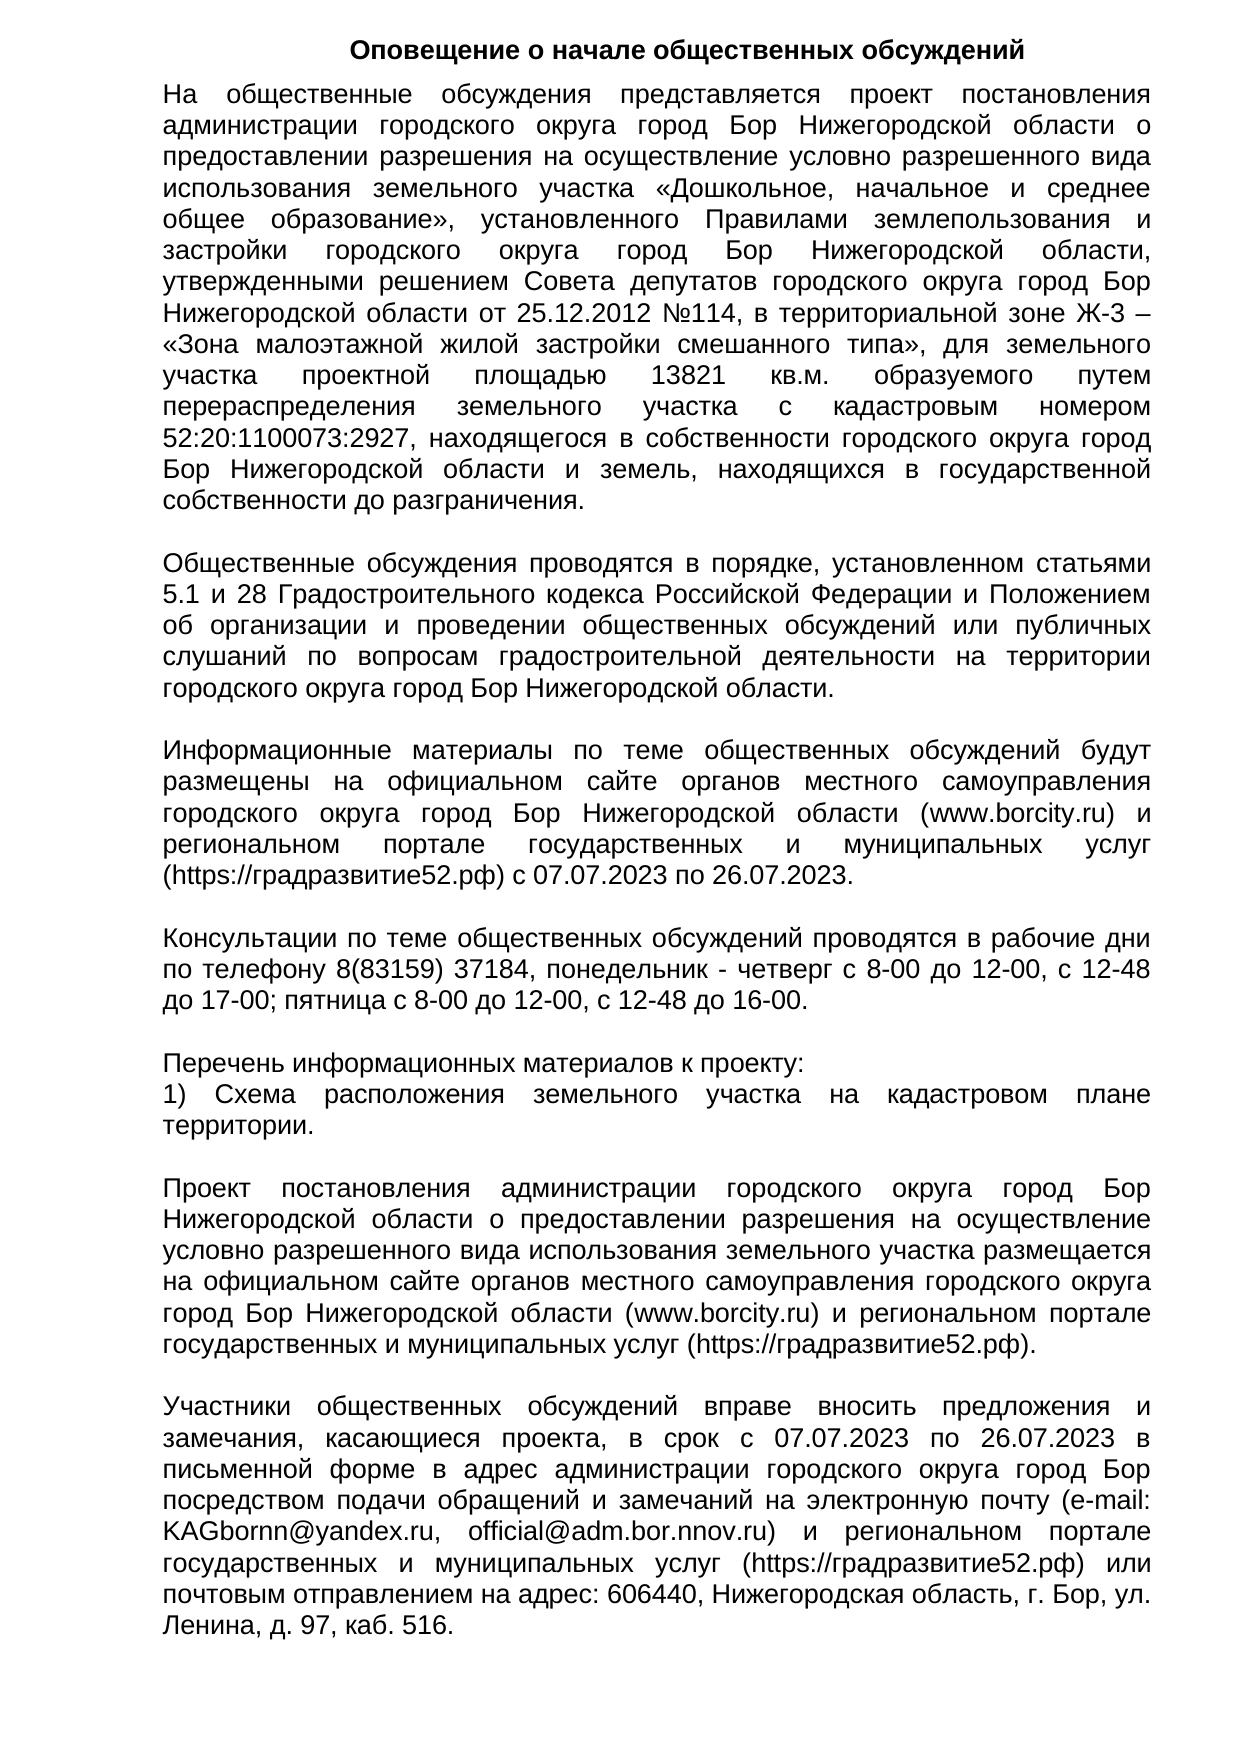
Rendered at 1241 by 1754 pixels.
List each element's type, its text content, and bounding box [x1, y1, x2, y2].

text Участники общественных обсуждений вправе вносить предложения и замечания, касающиеся проекта, в срок с 07.07.2023 по 26.07.2023 в письменной форме в адрес администрации городского округа город Бор посредством подачи обращений и замечаний на электронную почту (e-mail: KAGbornn@yandex.ru, official@adm.bor.nnov.ru) и региональном портале государственных и муниципальных услуг (https://градразвитие52.рф) или почтовым отправлением на адрес: 606440, Нижегородская область, г. Бор, ул. Ленина, д. 97, каб. 516. [162, 1390, 1152, 1640]
text Общественные обсуждения проводятся в порядке, установленном статьями 5.1 и 28 Градостроительного кодекса Российской Федерации и Положением об организации и проведении общественных обсуждений или публичных слушаний по вопросам градостроительной деятельности на территории городского округа город Бор Нижегородской области. [162, 547, 1152, 703]
text На общественные обсуждения представляется проект постановления администрации городского округа город Бор Нижегородской области о предоставлении разрешения на осуществление условно разрешенного вида использования земельного участка «Дошкольное, начальное и среднее общее образование», установленного Правилами землепользования и застройки городского округа город Бор Нижегородской области, утвержденными решением Совета депутатов городского округа город Бор Нижегородской области от 25.12.2012 №114, в территориальной зоне Ж-3 – «Зона малоэтажной жилой застройки смешанного типа», для земельного участка проектной площадью 13821 кв.м. образуемого путем перераспределения земельного участка с кадастровым номером 52:20:1100073:2927, находящегося в собственности городского округа город Бор Нижегородской области и земель, находящихся в государственной собственности до разграничения. [162, 78, 1152, 515]
text 1) Схема расположения земельного участка на кадастровом плане территории. [162, 1078, 1152, 1140]
text Информационные материалы по теме общественных обсуждений будут размещены на официальном сайте органов местного самоуправления городского округа город Бор Нижегородской области (www.borcity.ru) и региональном портале государственных и муниципальных услуг (https://градразвитие52.рф) с 07.07.2023 по 26.07.2023. [162, 734, 1152, 890]
text Проект постановления администрации городского округа город Бор Нижегородской области о предоставлении разрешения на осуществление условно разрешенного вида использования земельного участка размещается на официальном сайте органов местного самоуправления городского округа город Бор Нижегородской области (www.borcity.ru) и региональном портале государственных и муниципальных услуг (https://градразвитие52.рф). [162, 1172, 1152, 1359]
text Оповещение о начале общественных обсуждений [349, 34, 1152, 65]
text Перечень информационных материалов к проекту: [162, 1047, 1152, 1078]
text Консультации по теме общественных обсуждений проводятся в рабочие дни по телефону 8(83159) 37184, понедельник - четверг с 8-00 до 12-00, с 12-48 до 17-00; пятница с 8-00 до 12-00, с 12-48 до 16-00. [162, 922, 1152, 1015]
